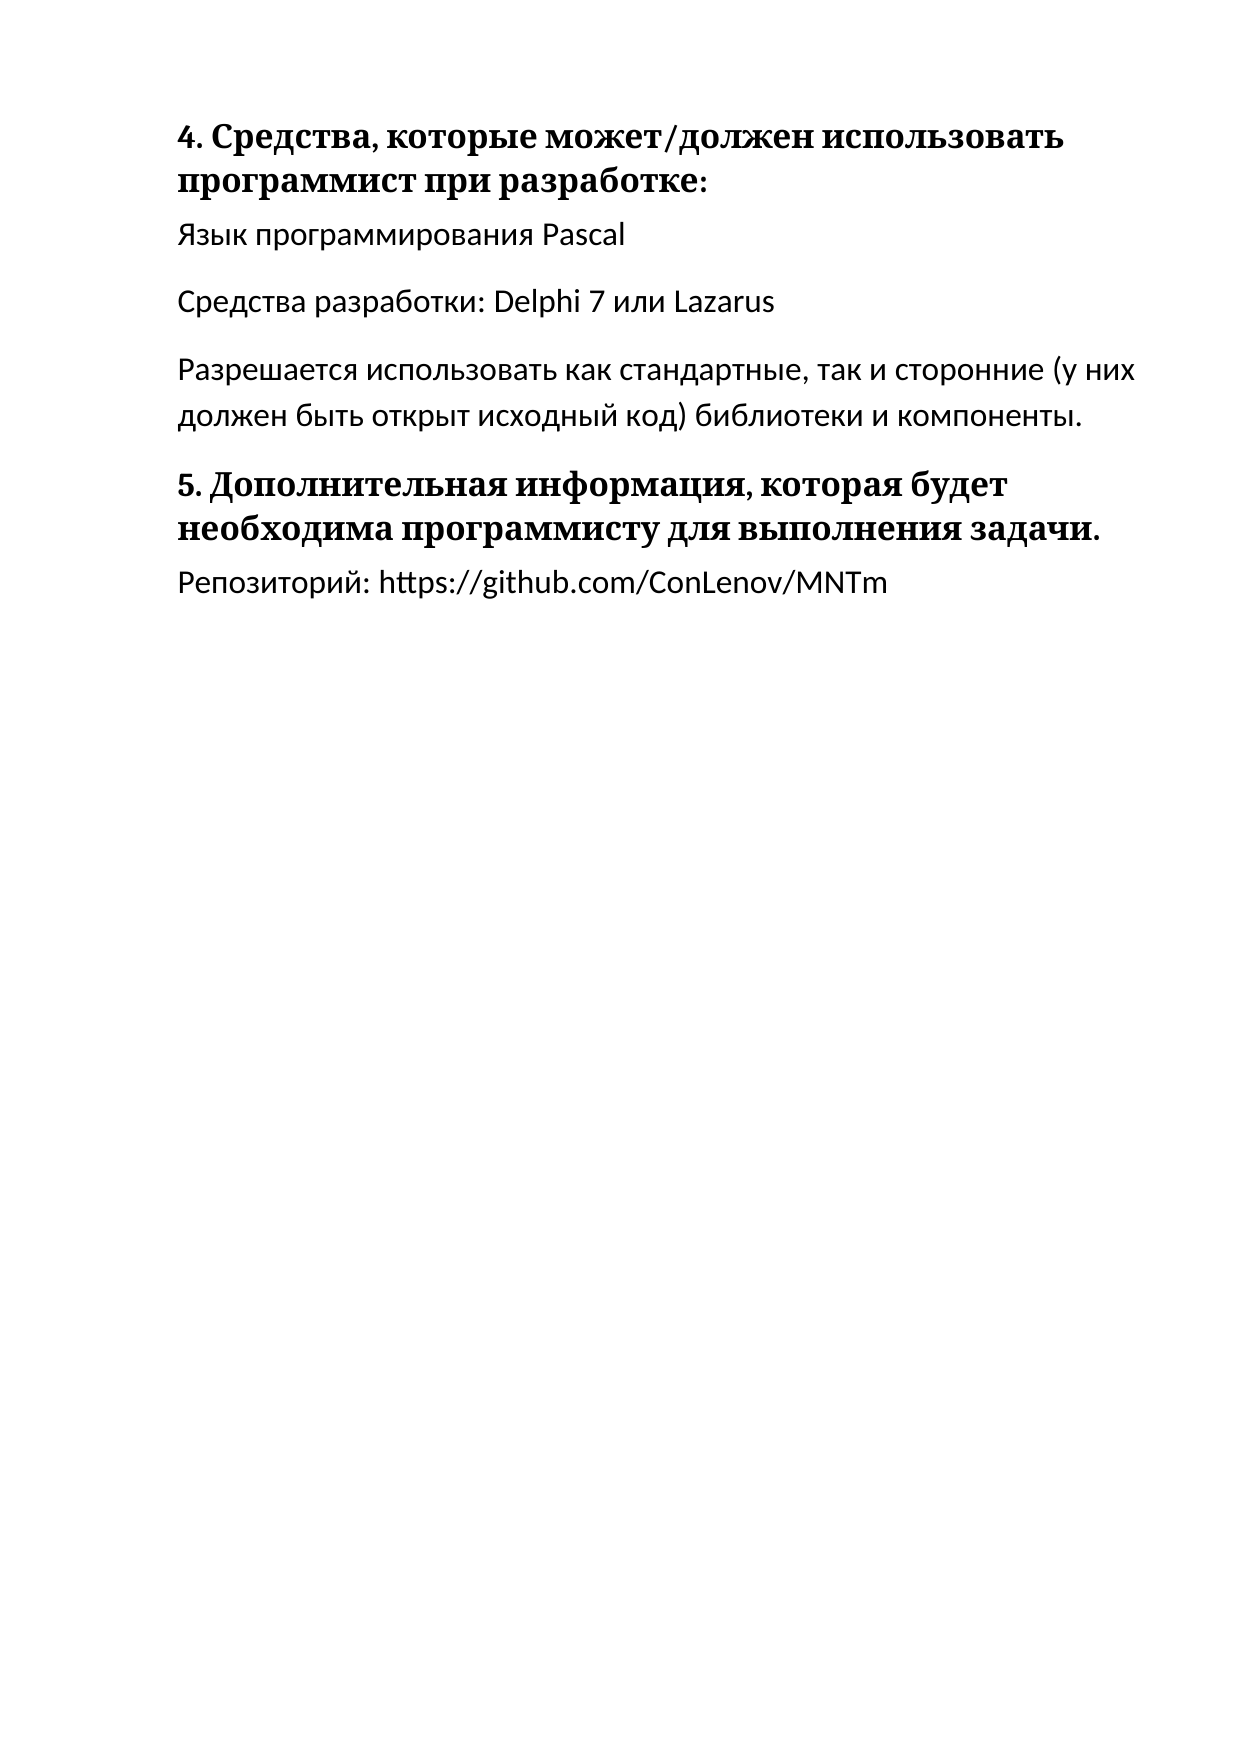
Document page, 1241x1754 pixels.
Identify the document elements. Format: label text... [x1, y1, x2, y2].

subtitle 5. Дополнительная информация, которая будет необходима программисту для выполнения задачи. [177, 466, 1152, 549]
text Средства разработки: Delphi 7 или Lazarus [177, 280, 1152, 321]
text Язык программирования Pascal [177, 212, 1152, 253]
text Репозиторий: https://github.com/ConLenov/MNTm [177, 561, 1152, 601]
subtitle 4. Средства, которые может/должен использовать программист при разработке: [177, 118, 1152, 201]
text Разрешается использовать как стандартные, так и сторонние (у них должен быть открыт исходный код) библиотеки и компоненты. [177, 348, 1152, 435]
